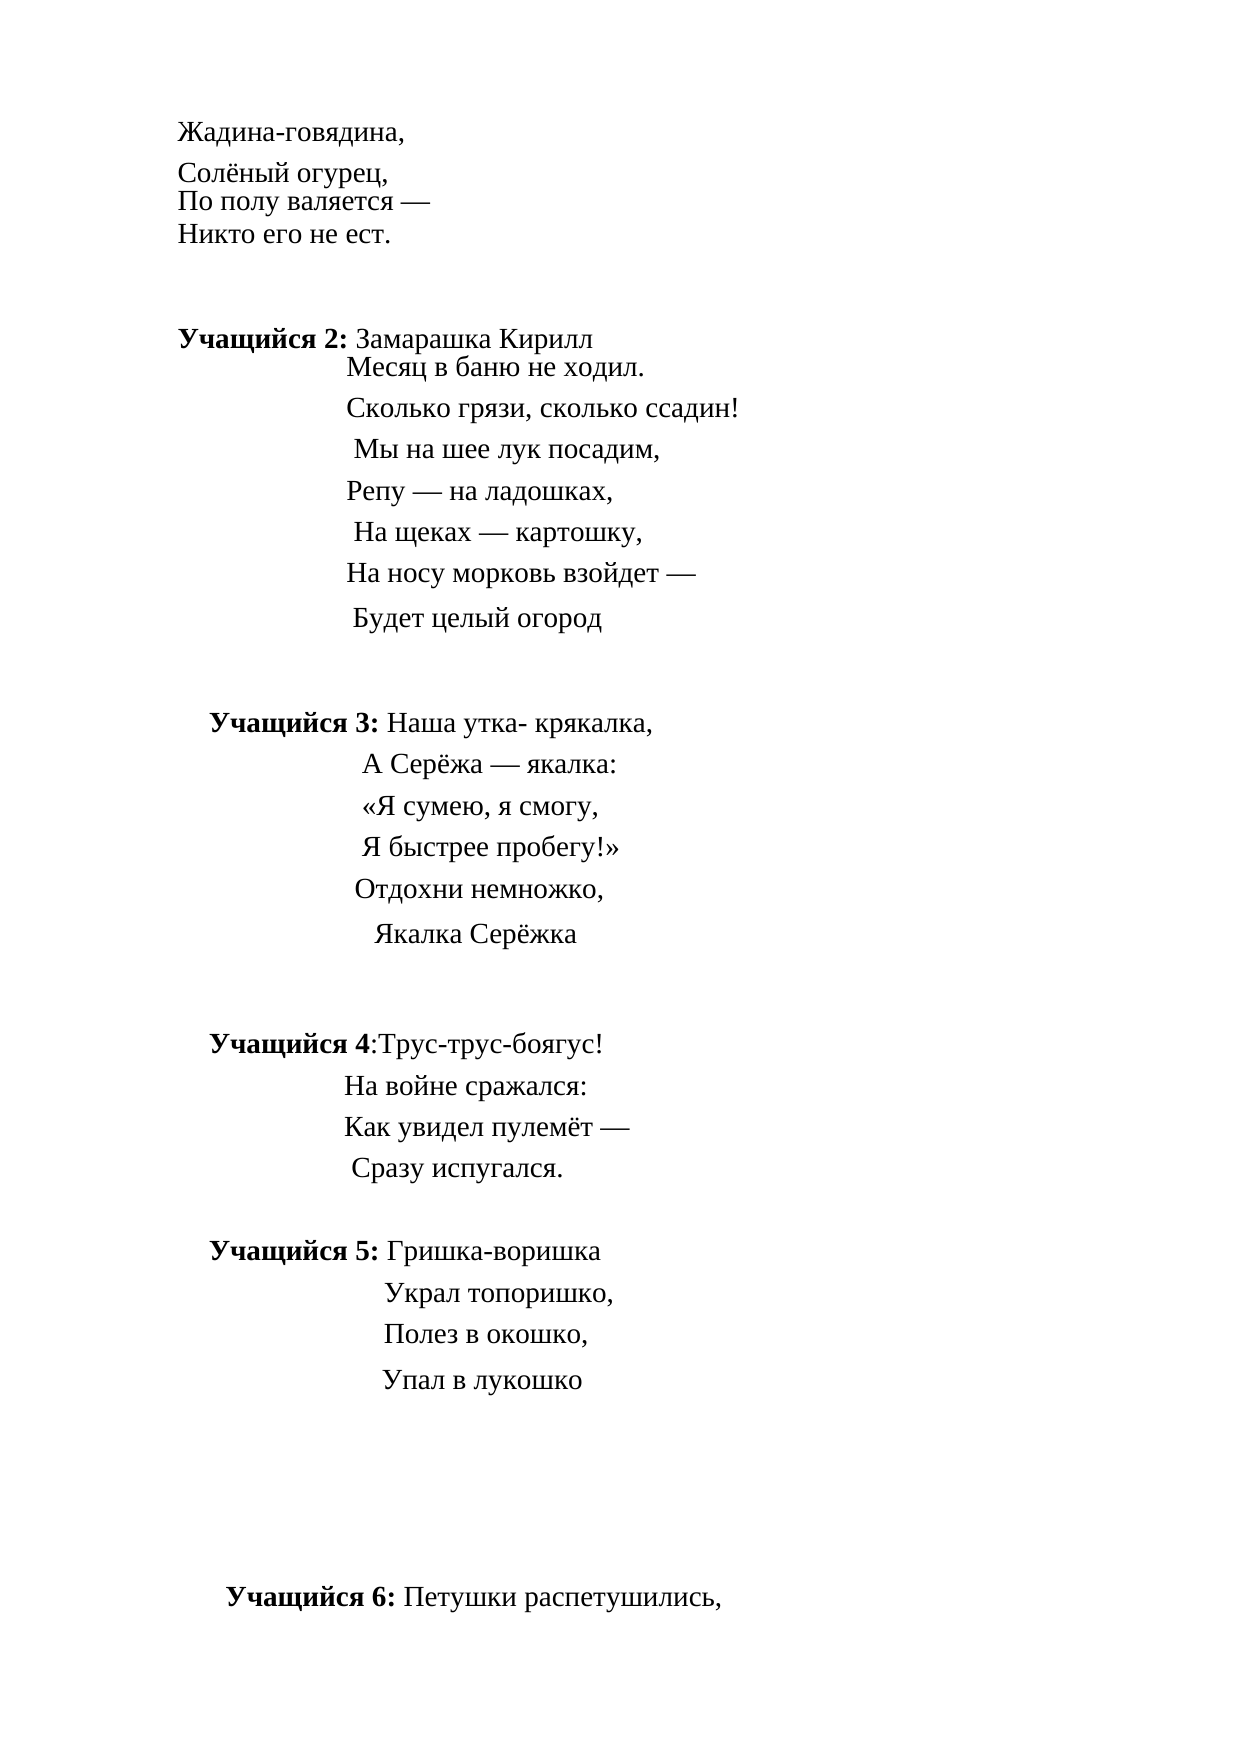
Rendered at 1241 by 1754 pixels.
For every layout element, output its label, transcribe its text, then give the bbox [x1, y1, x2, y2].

text Жадина-говядина, [177, 118, 854, 147]
text Украл топоришко, [208, 1279, 841, 1308]
text Якалка Серёжка [177, 917, 1152, 950]
text Сразу испугался. [344, 1155, 872, 1184]
text Полез в окошко, [208, 1321, 841, 1349]
text Месяц в баню не ходил. [346, 354, 954, 382]
text Отдохни немножко, [208, 875, 841, 904]
text Упал в лукошко [177, 1362, 1152, 1396]
text На носу морковь взойдет — [346, 559, 954, 588]
text Учащийся 3: Наша утка- крякалка, [208, 709, 841, 738]
text Будет целый огород [177, 600, 1152, 634]
text «Я сумею, я смогу, [208, 792, 841, 821]
text Солёный огурец, [177, 159, 1152, 188]
text Репу — на ладошках, [346, 477, 954, 506]
text На войне сражался: [344, 1072, 872, 1101]
text Мы на шее лук посадим, [346, 436, 954, 464]
text Я быстрее пробегу!» [208, 834, 841, 863]
text Сколько грязи, сколько ссадин! [346, 395, 954, 423]
text Никто его не ест. [177, 216, 1152, 250]
text Учащийся 2: Замарашка Кирилл [177, 325, 1152, 354]
text По полу валяется — [177, 188, 1152, 216]
text Учащийся 5: Гришка-воришка [208, 1238, 841, 1267]
text На щеках — картошку, [346, 518, 954, 547]
text Учащийся 4:Трус-трус-боягус! [208, 1026, 1152, 1059]
text А Серёжа — якалка: [208, 751, 841, 780]
text Учащийся 6: Петушки распетушились, [225, 1583, 895, 1612]
text Как увидел пулемёт — [344, 1113, 872, 1142]
